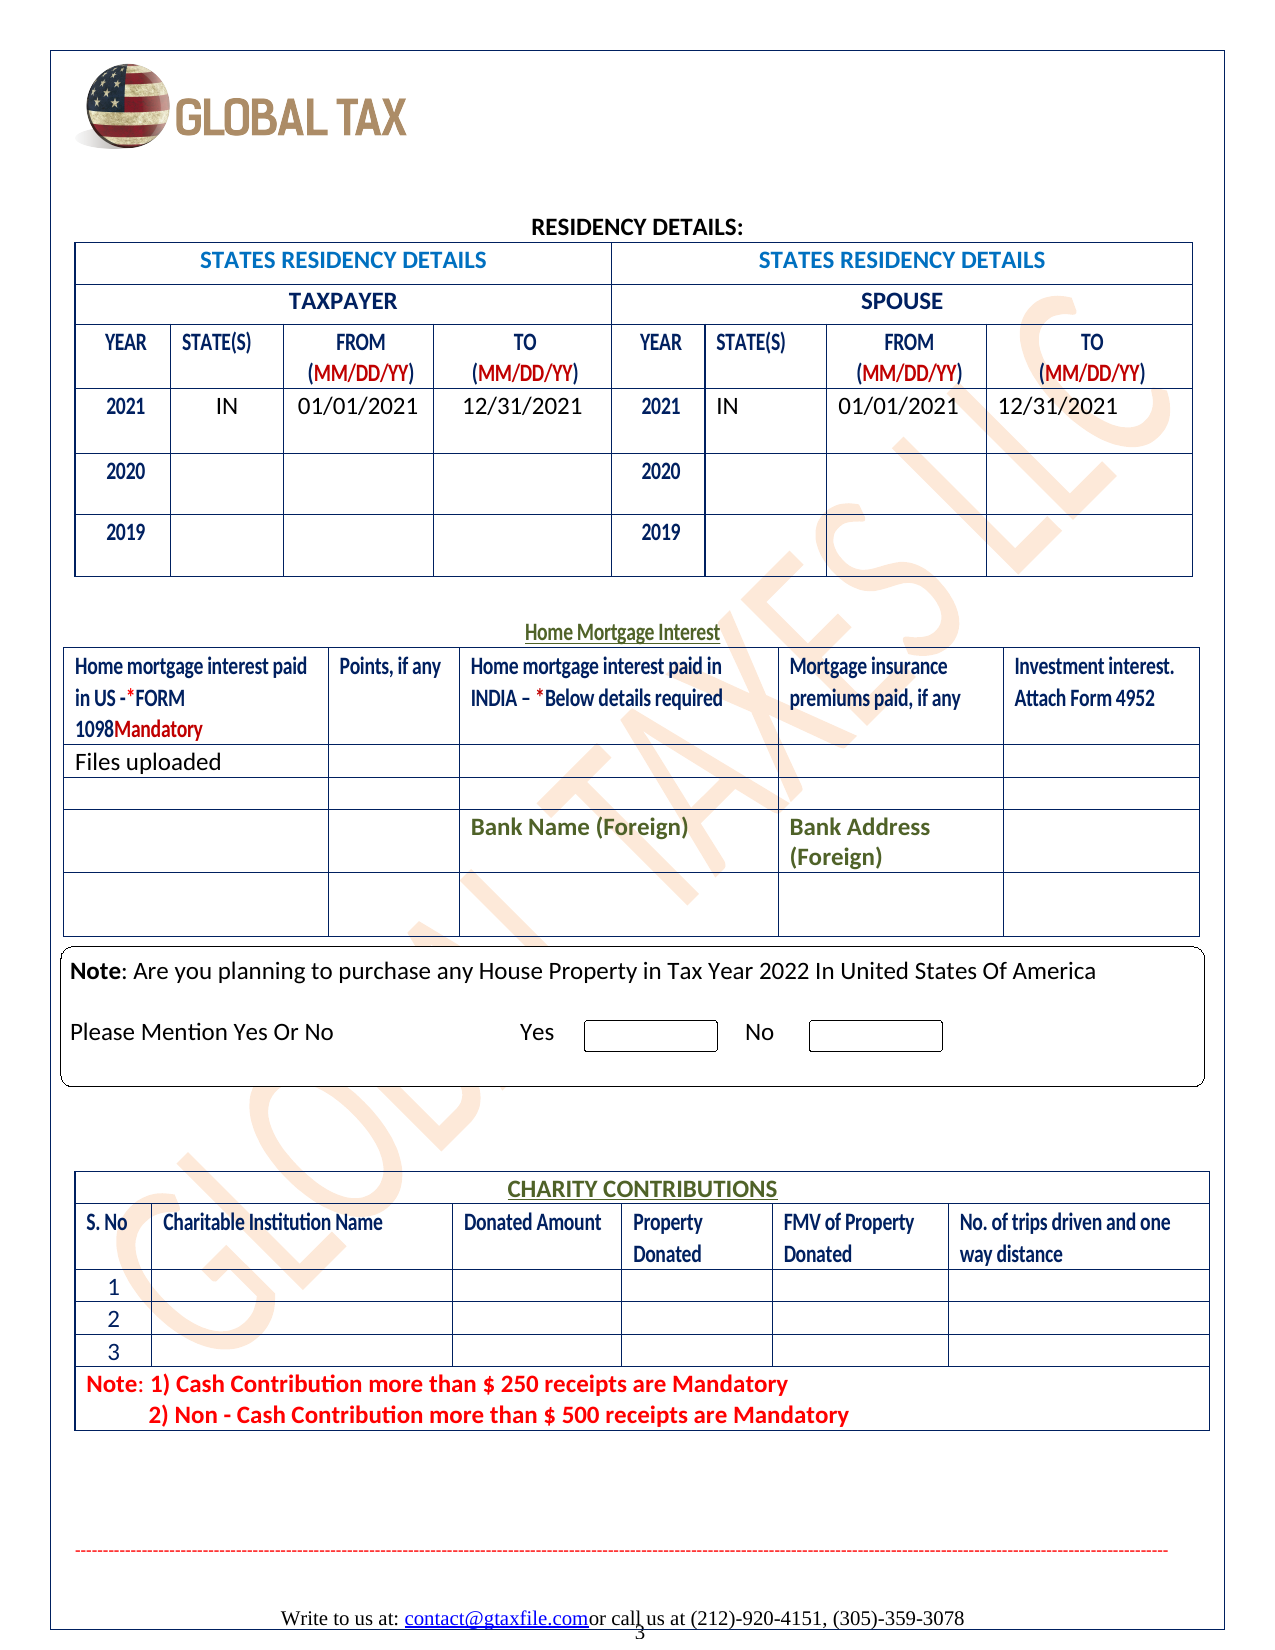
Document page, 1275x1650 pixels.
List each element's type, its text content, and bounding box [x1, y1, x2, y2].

table_cell [779, 778, 1003, 809]
table_cell [706, 515, 826, 576]
table_cell IN [706, 389, 826, 453]
table_cell Property Donated [622, 1204, 772, 1269]
table_cell 2 [76, 1302, 151, 1334]
table_cell 3 [76, 1335, 151, 1366]
table_cell Bank Name (Foreign) [460, 810, 778, 872]
table_cell 01/01/2021 [827, 389, 986, 453]
table_cell FROM (MM/DD/YY) [827, 325, 986, 388]
table_cell S. No [76, 1204, 151, 1269]
table_cell [460, 873, 778, 936]
table_header Mortgage insurance premiums paid, if any [779, 648, 1003, 744]
table_cell 2019 [76, 515, 170, 576]
table_cell [64, 873, 328, 936]
table_cell 2019 [612, 515, 704, 576]
table_header Home mortgage interest paid in US -*FORM 1098Mandatory [64, 648, 328, 744]
table_cell [434, 454, 611, 514]
table_cell [453, 1270, 621, 1301]
table_header STATES RESIDENCY DETAILS [76, 243, 611, 283]
table_header Home mortgage interest paid in INDIA – *Below details required [460, 648, 778, 744]
table_cell 2021 [612, 389, 704, 453]
table_cell [773, 1270, 948, 1301]
table_cell 12/31/2021 [434, 389, 611, 453]
table_cell [329, 778, 459, 809]
table_cell No. of trips driven and one way distance [949, 1204, 1209, 1269]
table_cell [284, 515, 433, 576]
table_cell 1 [76, 1270, 151, 1301]
table_header Investment interest. Attach Form 4952 [1004, 648, 1199, 744]
table_cell [460, 745, 778, 777]
table_cell [284, 454, 433, 514]
table_cell [827, 454, 986, 514]
table_cell [773, 1302, 948, 1334]
table_cell [453, 1302, 621, 1334]
table_cell [987, 515, 1192, 576]
table_cell TO (MM/DD/YY) [434, 325, 611, 388]
table_cell [152, 1335, 452, 1366]
table_cell Donated Amount [453, 1204, 621, 1269]
table_header STATES RESIDENCY DETAILS [612, 243, 1192, 283]
table_cell [152, 1302, 452, 1334]
table_cell STATE(S) [171, 325, 283, 388]
table_cell [171, 454, 283, 514]
table_cell Note: 1) Cash Contribution more than $ 250 receipts are Mandatory 2) Non - Cash Contribution more than $ 500 receipts are Mandatory [76, 1367, 1209, 1430]
table_cell [773, 1335, 948, 1366]
table_cell FROM (MM/DD/YY) [284, 325, 433, 388]
table_cell [706, 454, 826, 514]
table_cell 2021 [76, 389, 170, 453]
table_cell [827, 515, 986, 576]
table_cell [949, 1335, 1209, 1366]
table_cell [1004, 810, 1199, 872]
table_cell 12/31/2021 [987, 389, 1192, 453]
table_cell 2020 [76, 454, 170, 514]
table_cell [1004, 873, 1199, 936]
table_cell [622, 1335, 772, 1366]
table_cell [64, 778, 328, 809]
table_cell [434, 515, 611, 576]
table_cell [949, 1270, 1209, 1301]
table_cell [779, 745, 1003, 777]
table_cell [779, 873, 1003, 936]
table_cell TO (MM/DD/YY) [987, 325, 1192, 388]
table_cell Charitable Institution Name [152, 1204, 452, 1269]
table_cell [622, 1270, 772, 1301]
table_cell [1004, 778, 1199, 809]
table_cell 2020 [612, 454, 704, 514]
text Home Mortgage Interest [450, 615, 1200, 647]
text RESIDENCY DETAILS: [75, 212, 1200, 242]
table_cell [622, 1302, 772, 1334]
table_cell [64, 810, 328, 872]
table_cell 01/01/2021 [284, 389, 433, 453]
table_cell [987, 454, 1192, 514]
table_cell [329, 810, 459, 872]
table_cell [329, 745, 459, 777]
table_cell [460, 778, 778, 809]
table_cell [171, 515, 283, 576]
table_cell [1004, 745, 1199, 777]
picture [75, 63, 407, 149]
table_cell YEAR [612, 325, 704, 388]
table_cell TAXPAYER [76, 285, 611, 323]
table_cell [329, 873, 459, 936]
table_cell [949, 1302, 1209, 1334]
table_cell YEAR [76, 325, 170, 388]
table_cell Files uploaded [64, 745, 328, 777]
table_header Points, if any [329, 648, 459, 744]
table_header CHARITY CONTRIBUTIONS [76, 1172, 1209, 1203]
table_cell STATE(S) [706, 325, 826, 388]
table_cell FMV of Property Donated [773, 1204, 948, 1269]
table_cell [453, 1335, 621, 1366]
table_cell [152, 1270, 452, 1301]
table_cell IN [171, 389, 283, 453]
table_cell SPOUSE [612, 285, 1192, 323]
table_cell Bank Address (Foreign) [779, 810, 1003, 872]
